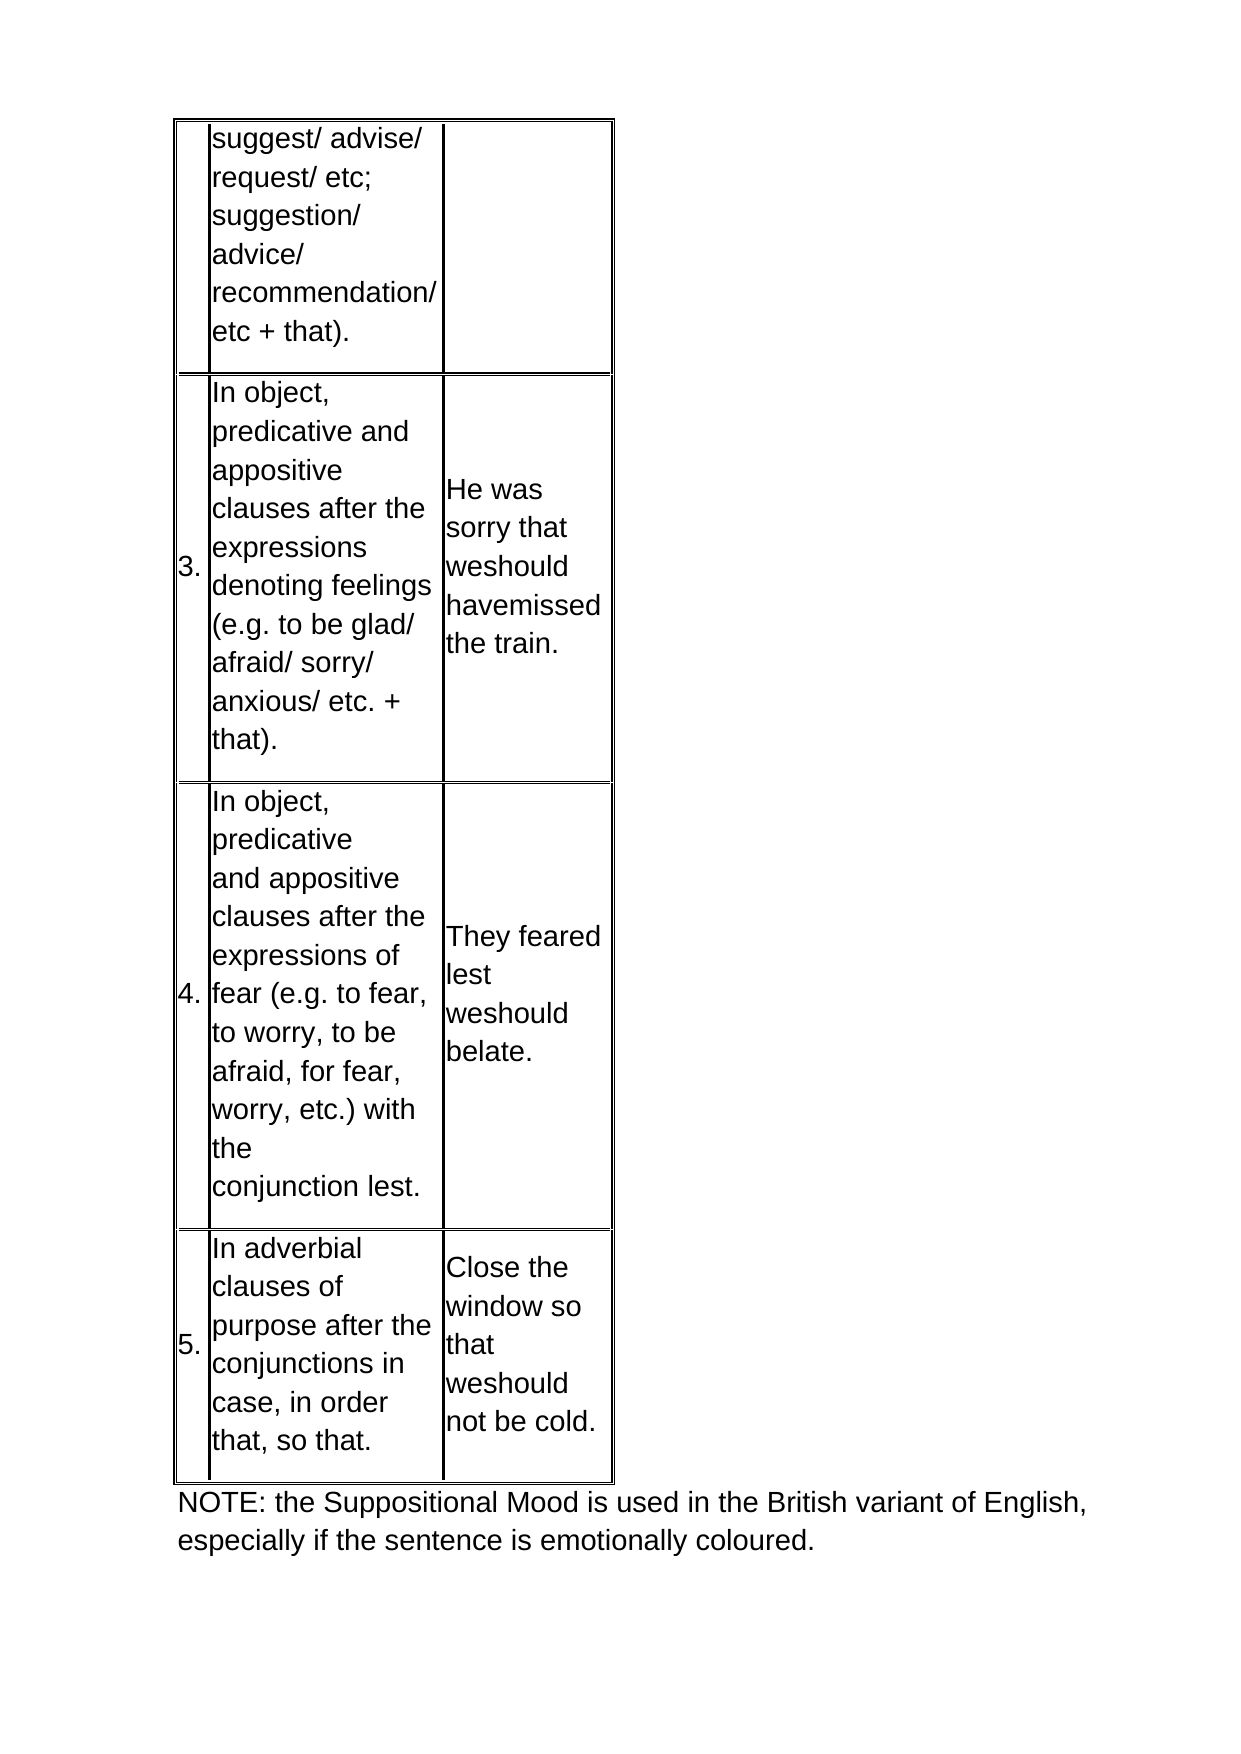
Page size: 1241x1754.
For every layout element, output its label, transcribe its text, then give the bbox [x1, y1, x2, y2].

table_cell 2. [177, 122, 209, 372]
text NOTE: the Suppositional Mood is used in the British variant of English, especially if the sentence is emotionally coloured. [177, 1485, 1152, 1557]
table_cell 4. [175, 781, 209, 1227]
table_cell In adverbial clauses of purpose after the conjunctions in case, in order that, so that. [209, 1231, 443, 1482]
table_cell In object, predicative and appositive clauses after the expressions of fear (e.g. to fear, to worry, to be afraid, for fear, worry, etc.) with the conjunction lest. [211, 784, 442, 1227]
table_cell 5. [177, 1228, 209, 1482]
table_cell Close the window so that weshould not be cold. [443, 1228, 612, 1482]
table_cell They feared lest weshould belate. [443, 781, 613, 1227]
table_cell In object, predicative and appositive clauses after the expressions denoting feelings (e.g. to be glad/ afraid/ sorry/ anxious/ etc. + that). [211, 376, 442, 781]
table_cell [443, 122, 611, 372]
table_cell He was sorry that weshould havemissed the train. [445, 372, 612, 781]
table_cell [209, 122, 443, 372]
table_cell 3. [177, 372, 208, 781]
